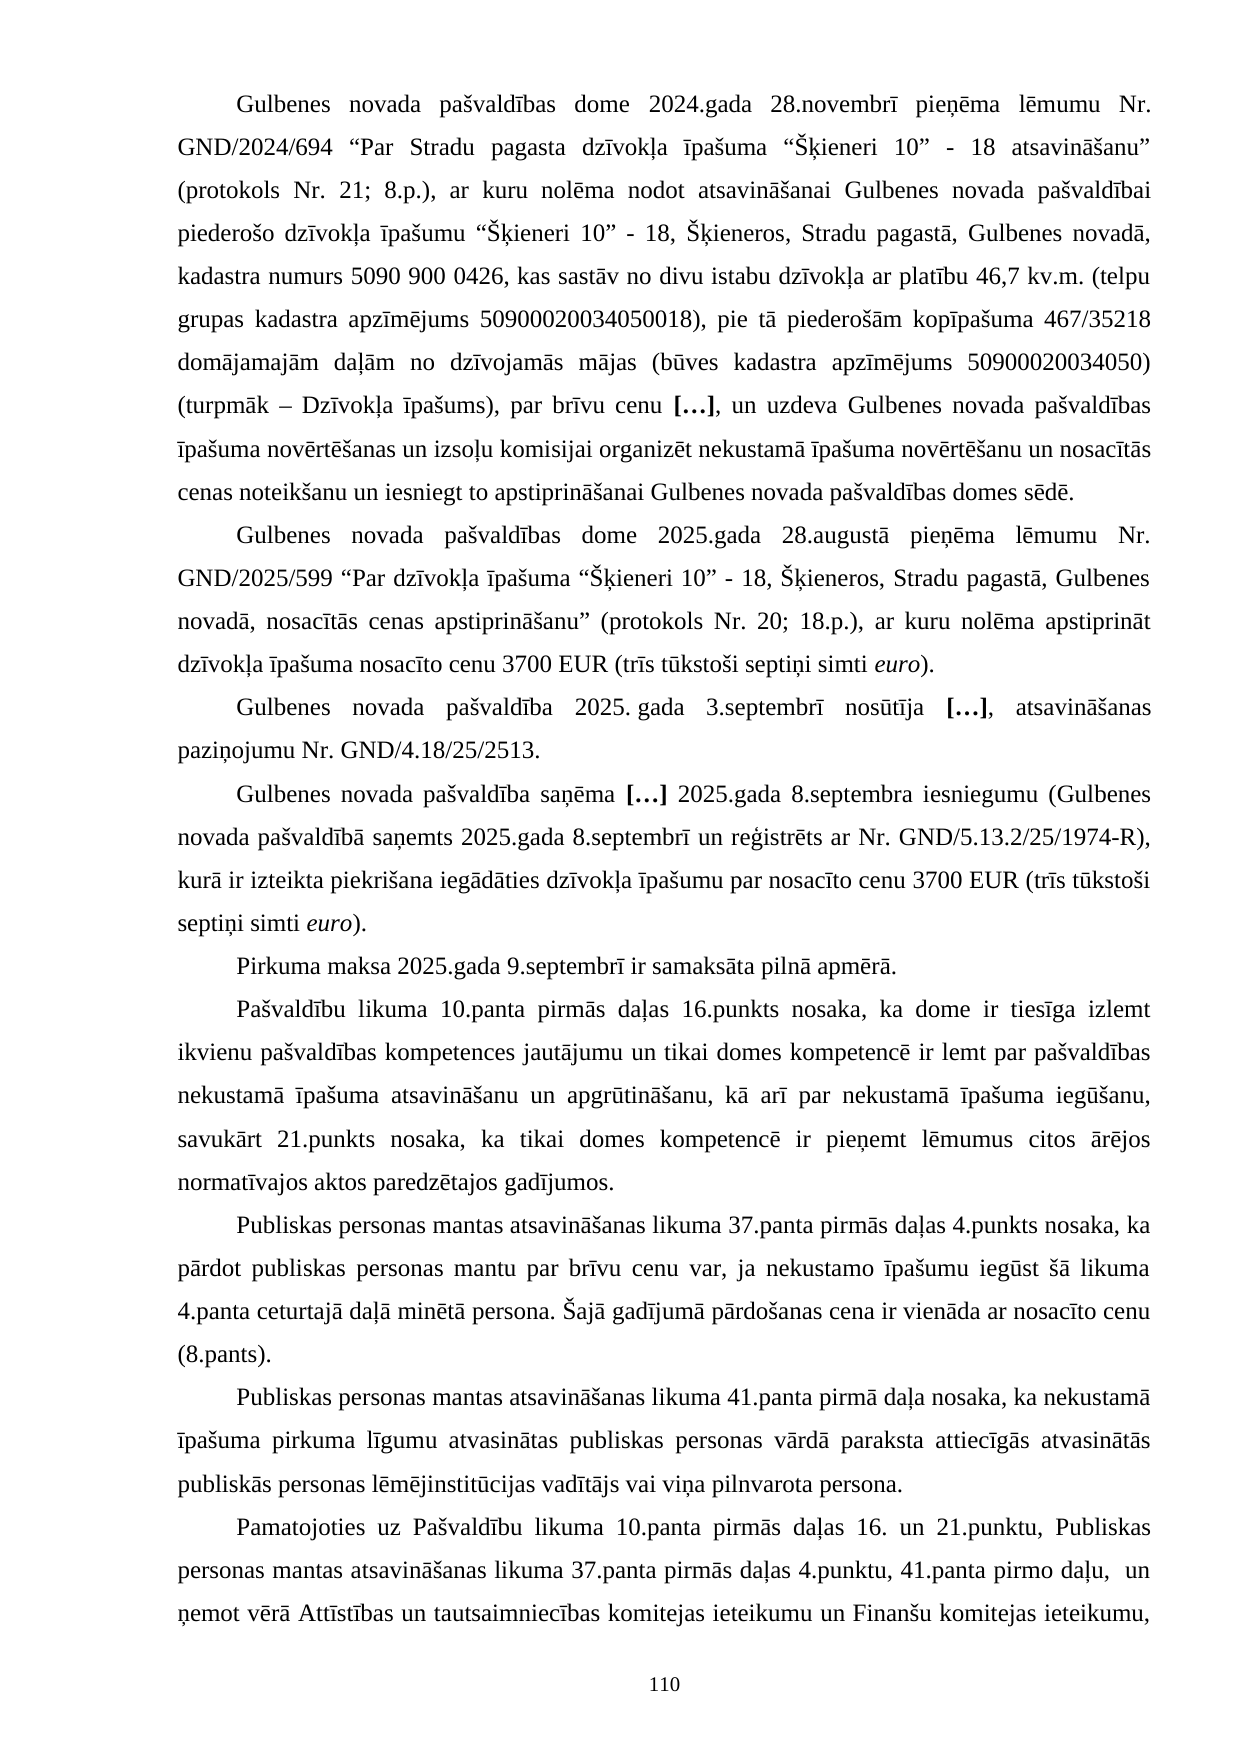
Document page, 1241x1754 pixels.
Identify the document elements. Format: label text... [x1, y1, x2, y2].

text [177, 1512, 1152, 1627]
text Gulbenes novada pašvaldības dome 2025.gada 28.augustā pieņēma lēmumu Nr. GND/2025/599 “Par dzīvokļa īpašuma “Šķieneri 10” - 18, Šķieneros, Stradu pagastā, Gulbenes novadā, nosacītās cenas apstiprināšanu” (protokols Nr. 20; 18.p.), ar kuru nolēma apstiprināt dzīvokļa īpašuma nosacīto cenu 3700 EUR (trīs tūkstoši septiņi simti euro). [177, 520, 1152, 678]
text Publiskas personas mantas atsavināšanas likuma 37.panta pirmās daļas 4.punkts nosaka, ka pārdot publiskas personas mantu par brīvu cenu var, ja nekustamo īpašumu iegūst šā likuma 4.panta ceturtajā daļā minētā persona. Šajā gadījumā pārdošanas cena ir vienāda ar nosacīto cenu (8.pants). [177, 1210, 1152, 1368]
text Gulbenes novada pašvaldība saņēma […] 2025.gada 8.septembra iesniegumu (Gulbenes novada pašvaldībā saņemts 2025.gada 8.septembrī un reģistrēts ar Nr. GND/5.13.2/25/1974-R), kurā ir izteikta piekrišana iegādāties dzīvokļa īpašumu par nosacīto cenu 3700 EUR (trīs tūkstoši septiņi simti euro). [177, 779, 1152, 937]
text Pirkuma maksa 2025.gada 9.septembrī ir samaksāta pilnā apmērā. [177, 951, 1152, 980]
text Publiskas personas mantas atsavināšanas likuma 41.panta pirmā daļa nosaka, ka nekustamā īpašuma pirkuma līgumu atvasinātas publiskas personas vārdā paraksta attiecīgās atvasinātās publiskās personas lēmējinstitūcijas vadītājs vai viņa pilnvarota persona. [177, 1382, 1152, 1497]
text Gulbenes novada pašvaldība 2025. gada 3.septembrī nosūtīja […], atsavināšanas paziņojumu Nr. GND/4.18/25/2513. [177, 692, 1152, 764]
text Pašvaldību likuma 10.panta pirmās daļas 16.punkts nosaka, ka dome ir tiesīga izlemt ikvienu pašvaldības kompetences jautājumu un tikai domes kompetencē ir lemt par pašvaldības nekustamā īpašuma atsavināšanu un apgrūtināšanu, kā arī par nekustamā īpašuma iegūšanu, savukārt 21.punkts nosaka, ka tikai domes kompetencē ir pieņemt lēmumus citos ārējos normatīvajos aktos paredzētajos gadījumos. [177, 994, 1152, 1196]
text Gulbenes novada pašvaldības dome 2024.gada 28.novembrī pieņēma lēmumu Nr. GND/2024/694 “Par Stradu pagasta dzīvokļa īpašuma “Šķieneri 10” - 18 atsavināšanu” (protokols Nr. 21; 8.p.), ar kuru nolēma nodot atsavināšanai Gulbenes novada pašvaldībai piederošo dzīvokļa īpašumu “Šķieneri 10” - 18, Šķieneros, Stradu pagastā, Gulbenes novadā, kadastra numurs 5090 900 0426, kas sastāv no divu istabu dzīvokļa ar platību 46,7 kv.m. (telpu grupas kadastra apzīmējums 50900020034050018), pie tā piederošām kopīpašuma 467/35218 domājamajām daļām no dzīvojamās mājas (būves kadastra apzīmējums 50900020034050) (turpmāk – Dzīvokļa īpašums), par brīvu cenu […], un uzdeva Gulbenes novada pašvaldības īpašuma novērtēšanas un izsoļu komisijai organizēt nekustamā īpašuma novērtēšanu un nosacītās cenas noteikšanu un iesniegt to apstiprināšanai Gulbenes novada pašvaldības domes sēdē. [177, 89, 1152, 506]
